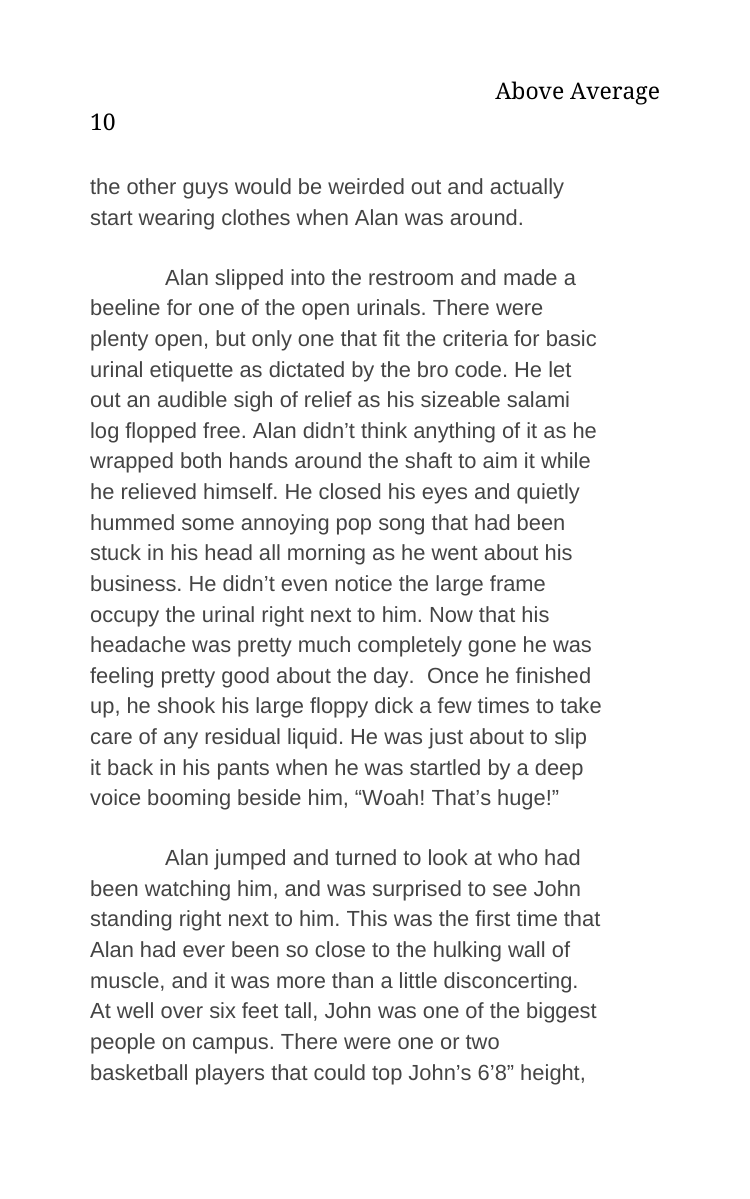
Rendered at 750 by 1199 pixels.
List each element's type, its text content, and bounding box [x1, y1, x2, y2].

text Alan slipped into the restroom and made a beeline for one of the open urinals. There were plenty open, but only one that fit the criteria for basic urinal etiquette as dictated by the bro code. He let out an audible sigh of relief as his sizeable salami log flopped free. Alan didn’t think anything of it as he wrapped both hands around the shaft to aim it while he relieved himself. He closed his eyes and quietly hummed some annoying pop song that had been stuck in his head all morning as he went about his business. He didn’t even notice the large frame occupy the urinal right next to him. Now that his headache was pretty much completely gone he was feeling pretty good about the day. Once he finished up, he shook his large floppy dick a few times to take care of any residual liquid. He was just about to slip it back in his pants when he was startled by a deep voice booming beside him, “Woah! That’s huge!” [90, 259, 604, 810]
